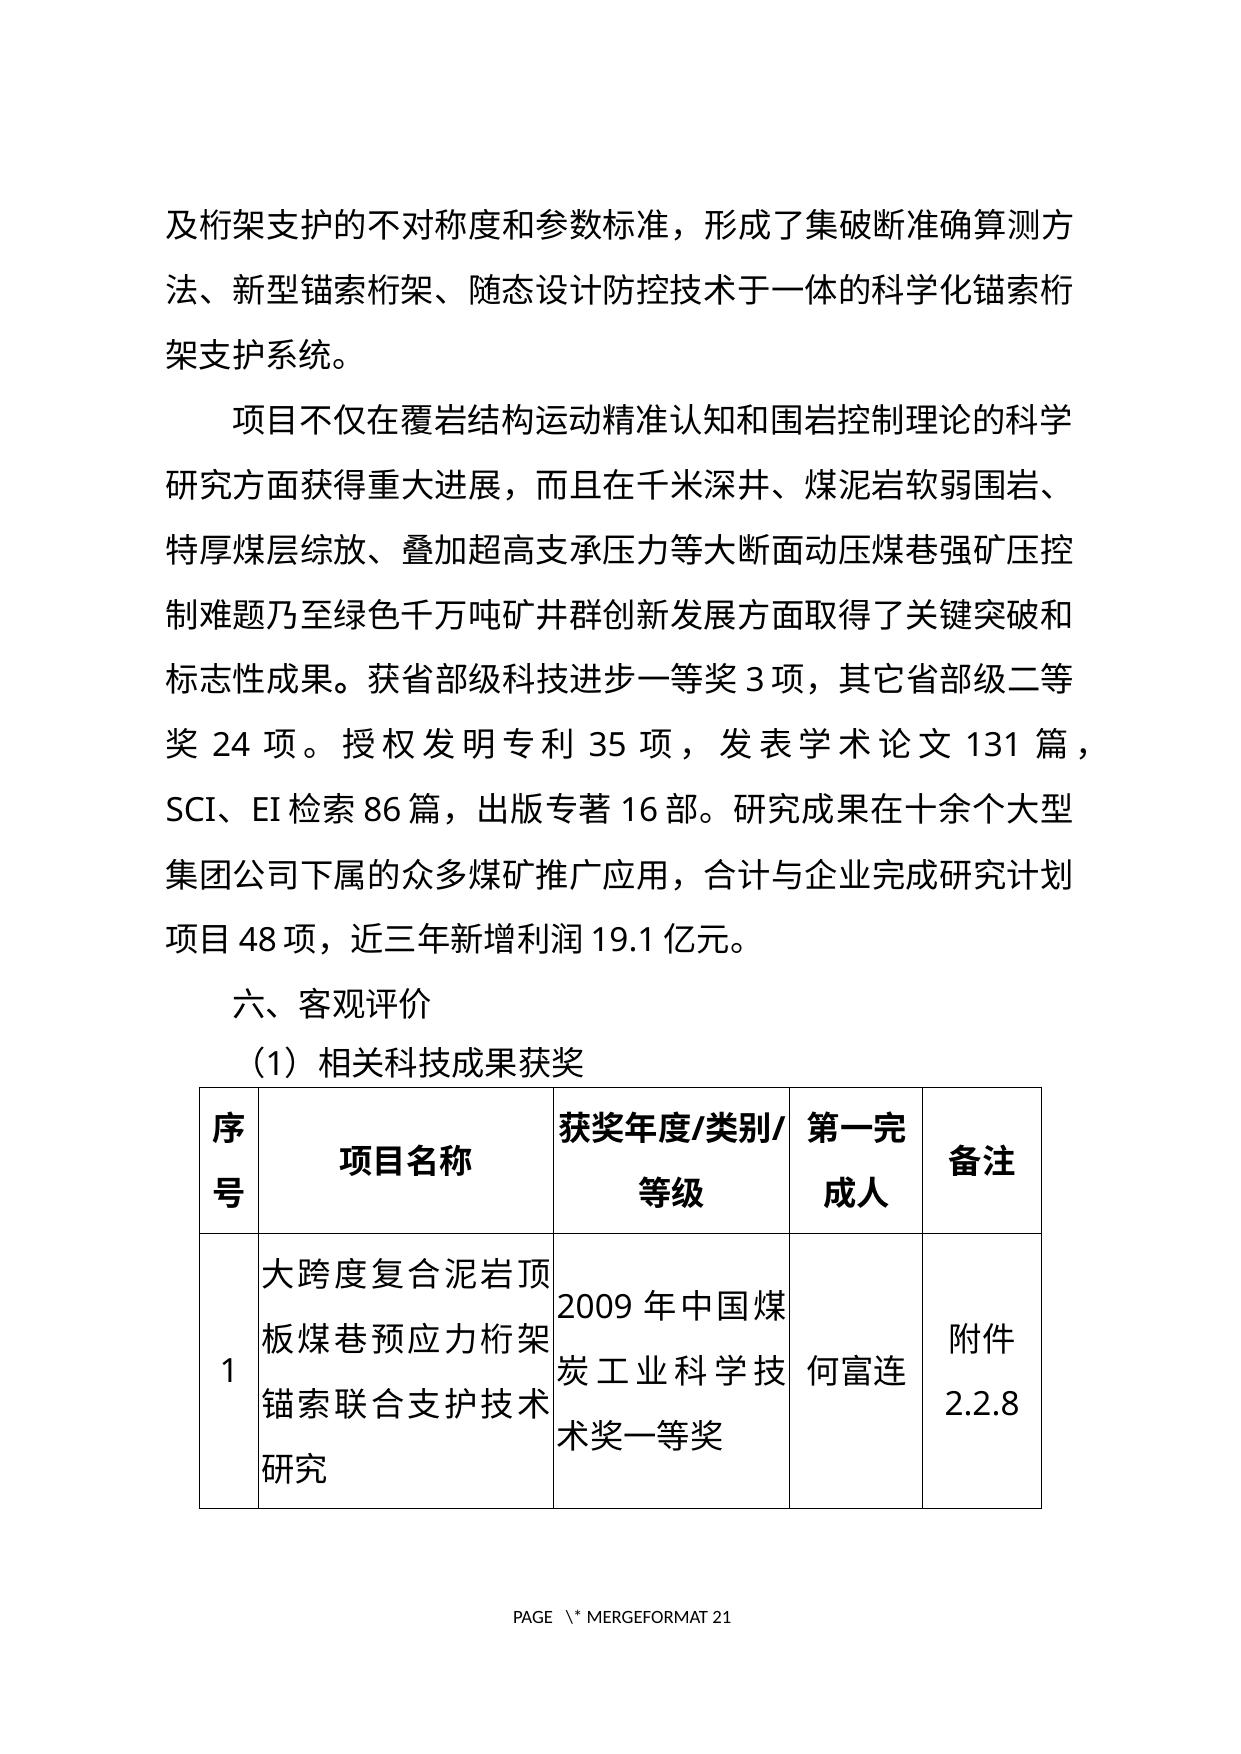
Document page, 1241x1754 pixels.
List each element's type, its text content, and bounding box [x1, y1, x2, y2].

table_cell 大跨度复合泥岩顶板煤巷预应力桁架锚索联合支护技术研究 [259, 1234, 553, 1508]
table_cell 2009年中国煤炭工业科学技术奖一等奖 [554, 1234, 789, 1508]
table_cell 附件2.2.8 [923, 1234, 1041, 1508]
text （1）相关科技成果获奖 [165, 1028, 1075, 1087]
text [165, 190, 1075, 385]
text 项目不仅在覆岩结构运动精准认知和围岩控制理论的科学研究方面获得重大进展，而且在千米深井、煤泥岩软弱围岩、特厚煤层综放、叠加超高支承压力等大断面动压煤巷强矿压控制难题乃至绿色千万吨矿井群创新发展方面取得了关键突破和标志性成果。获省部级科技进步一等奖3项，其它省部级二等奖24项。授权发明专利35项，发表学术论文131篇，SCI、EI检索86篇，出版专著16部。研究成果在十余个大型集团公司下属的众多煤矿推广应用，合计与企业完成研究计划项目48项，近三年新增利润19.1亿元。 [165, 385, 1075, 970]
text 六、客观评价 [165, 970, 1075, 1028]
table_cell 1 [200, 1234, 258, 1508]
table_header 获奖年度/类别/等级 [554, 1088, 789, 1232]
table_header 第一完成人 [790, 1088, 922, 1232]
table_header 备注 [923, 1088, 1041, 1232]
table_cell 何富连 [790, 1234, 922, 1508]
table_header 项目名称 [259, 1088, 553, 1232]
table_header 序号 [200, 1088, 258, 1232]
